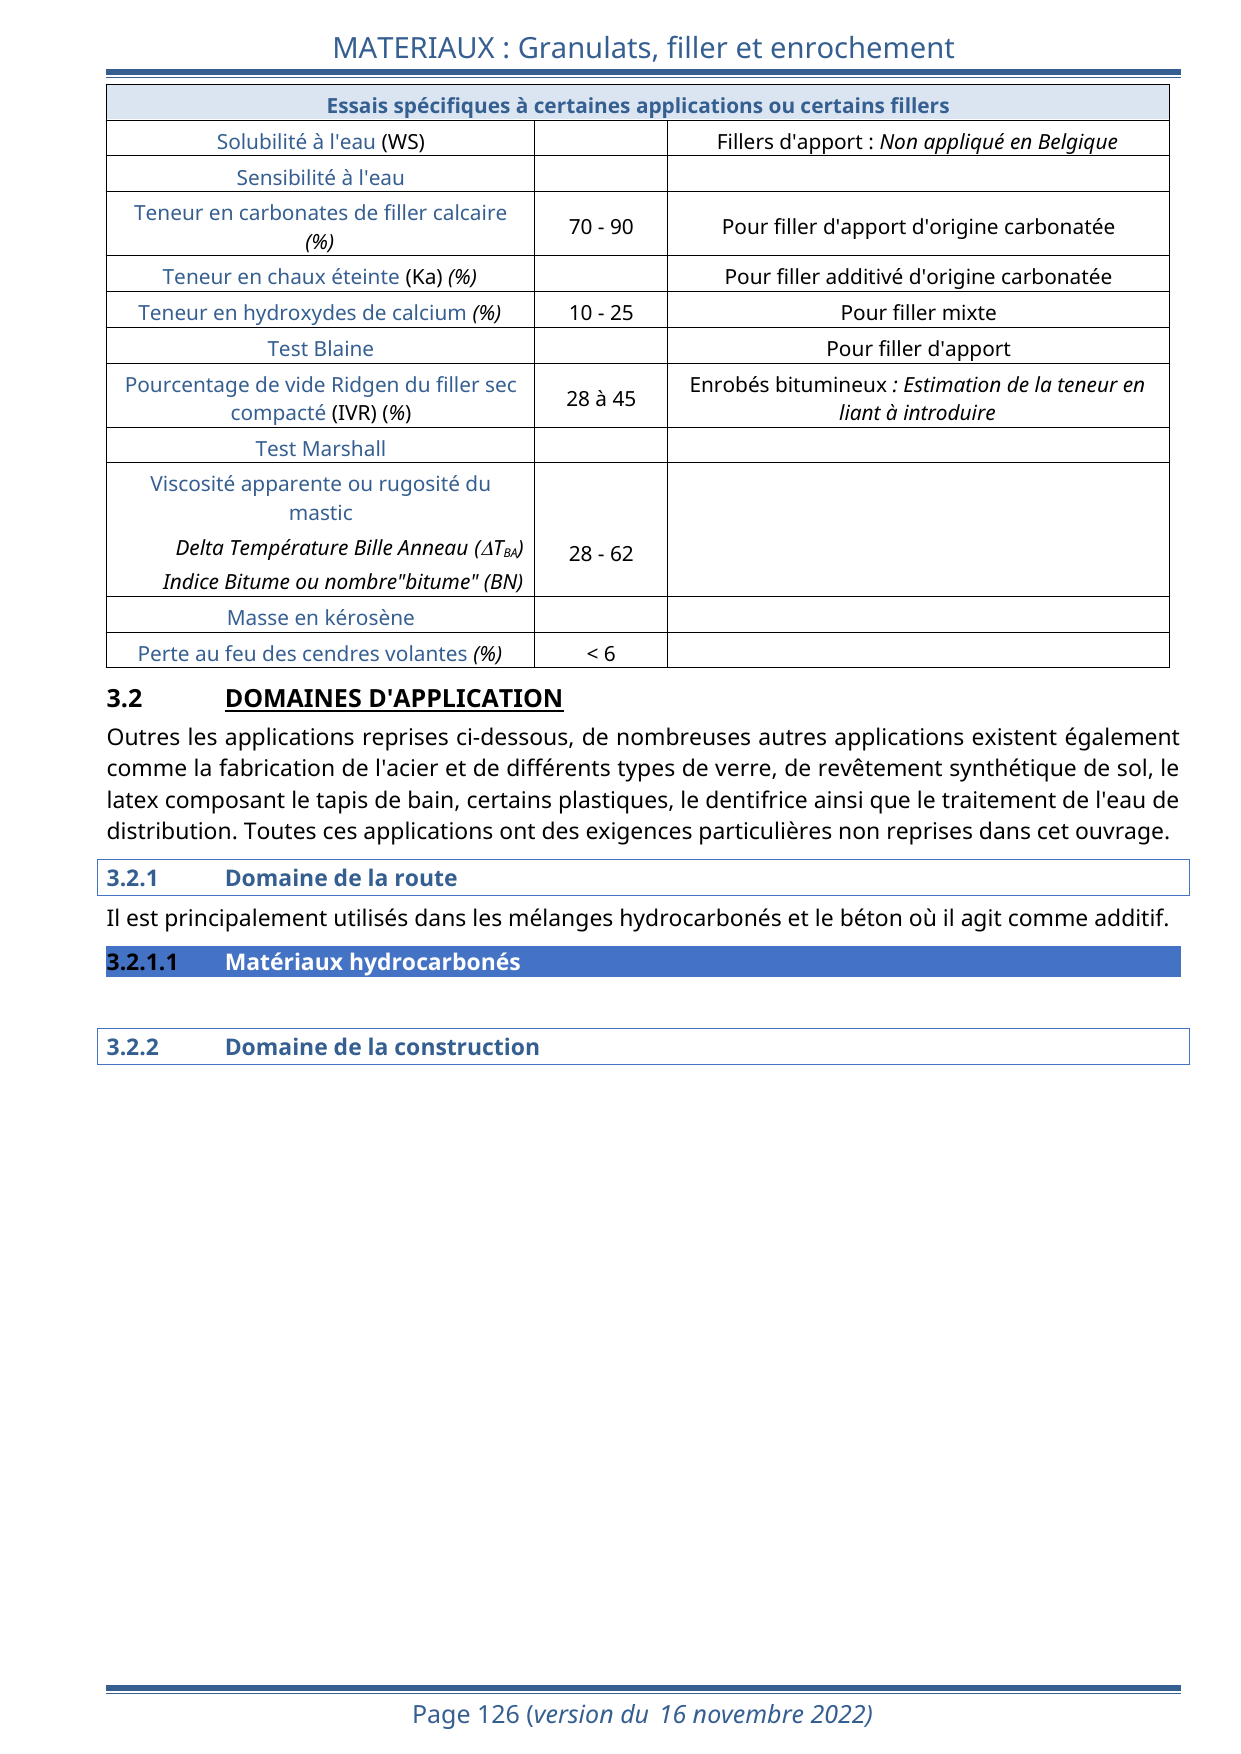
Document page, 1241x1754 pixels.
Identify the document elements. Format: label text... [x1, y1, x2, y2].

list Outres les applications reprises ci-dessous, de nombreuses autres applications existent également comme la fabrication de l'acier et de différents types de verre, de revêtement synthétique de sol, le latex composant le tapis de bain, certains plastiques, le dentifrice ainsi que le traitement de l'eau de distribution. Toutes ces applications ont des exigences particulières non reprises dans cet ouvrage. [106, 721, 1181, 846]
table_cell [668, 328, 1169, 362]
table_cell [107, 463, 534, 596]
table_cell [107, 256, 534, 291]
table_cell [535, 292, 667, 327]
subtitle Matériaux hydrocarbonés [106, 946, 1181, 977]
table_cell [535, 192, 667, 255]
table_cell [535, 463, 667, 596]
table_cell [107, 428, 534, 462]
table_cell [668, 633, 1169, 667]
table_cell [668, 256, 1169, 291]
subtitle Domaine de la route [98, 860, 1189, 895]
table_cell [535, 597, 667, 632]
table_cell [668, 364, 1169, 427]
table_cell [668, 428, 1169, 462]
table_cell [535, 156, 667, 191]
subtitle DOMAINES D'APPLICATION [106, 681, 1181, 715]
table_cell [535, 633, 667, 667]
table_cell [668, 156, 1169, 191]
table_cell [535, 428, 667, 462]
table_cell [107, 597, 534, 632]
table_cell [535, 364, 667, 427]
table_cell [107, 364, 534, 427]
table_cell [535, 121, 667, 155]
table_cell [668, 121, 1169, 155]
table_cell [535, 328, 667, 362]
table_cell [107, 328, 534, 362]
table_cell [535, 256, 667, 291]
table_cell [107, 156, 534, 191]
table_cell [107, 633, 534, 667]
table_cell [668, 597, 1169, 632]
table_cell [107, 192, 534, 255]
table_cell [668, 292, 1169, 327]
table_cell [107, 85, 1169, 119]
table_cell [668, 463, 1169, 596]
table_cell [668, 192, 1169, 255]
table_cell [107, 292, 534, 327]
list Il est principalement utilisés dans les mélanges hydrocarbonés et le béton où il agit comme additif. [106, 902, 1181, 934]
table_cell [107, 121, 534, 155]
subtitle Domaine de la construction [98, 1029, 1189, 1064]
